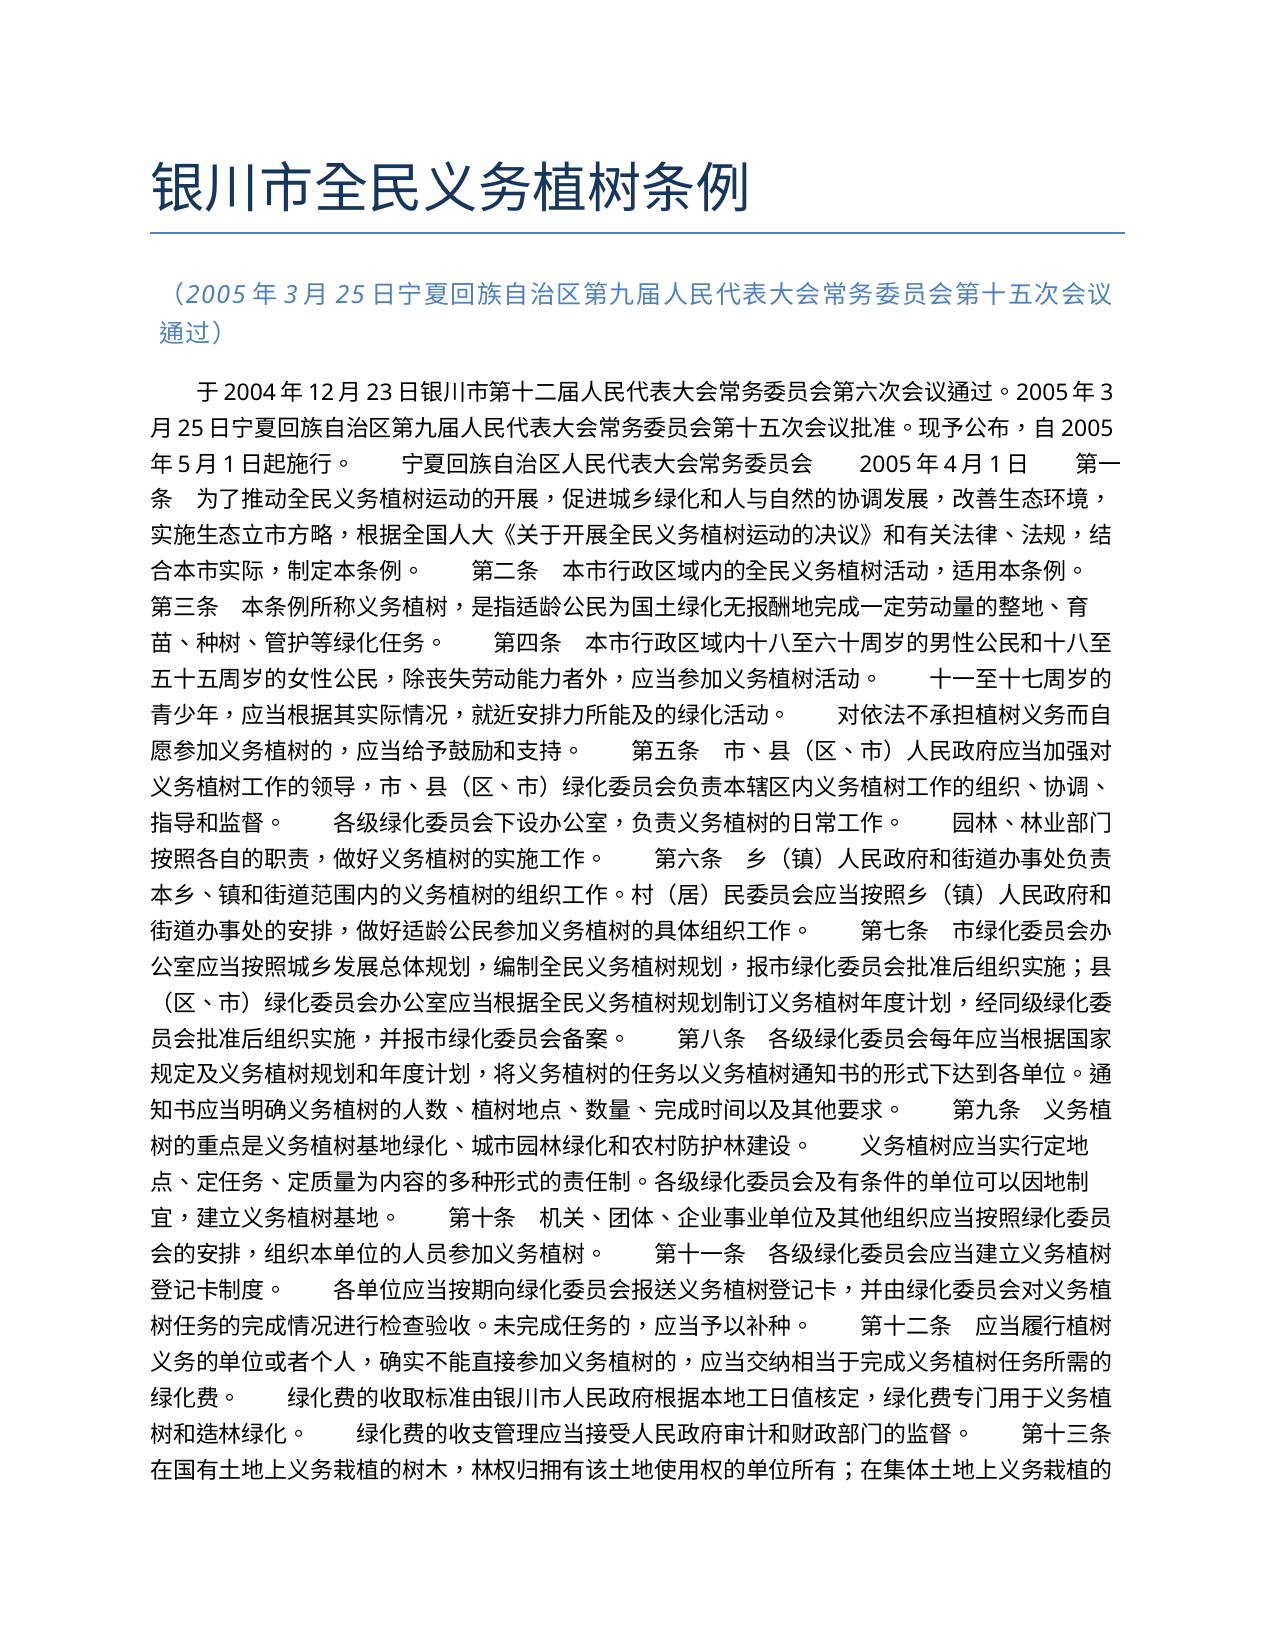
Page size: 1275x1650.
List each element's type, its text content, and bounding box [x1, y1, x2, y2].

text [150, 376, 1125, 1485]
subtitle （2005年3月25日宁夏回族自治区第九届人民代表大会常务委员会第十五次会议通过） [159, 276, 1125, 350]
title 银川市全民义务植树条例 [150, 150, 1125, 232]
